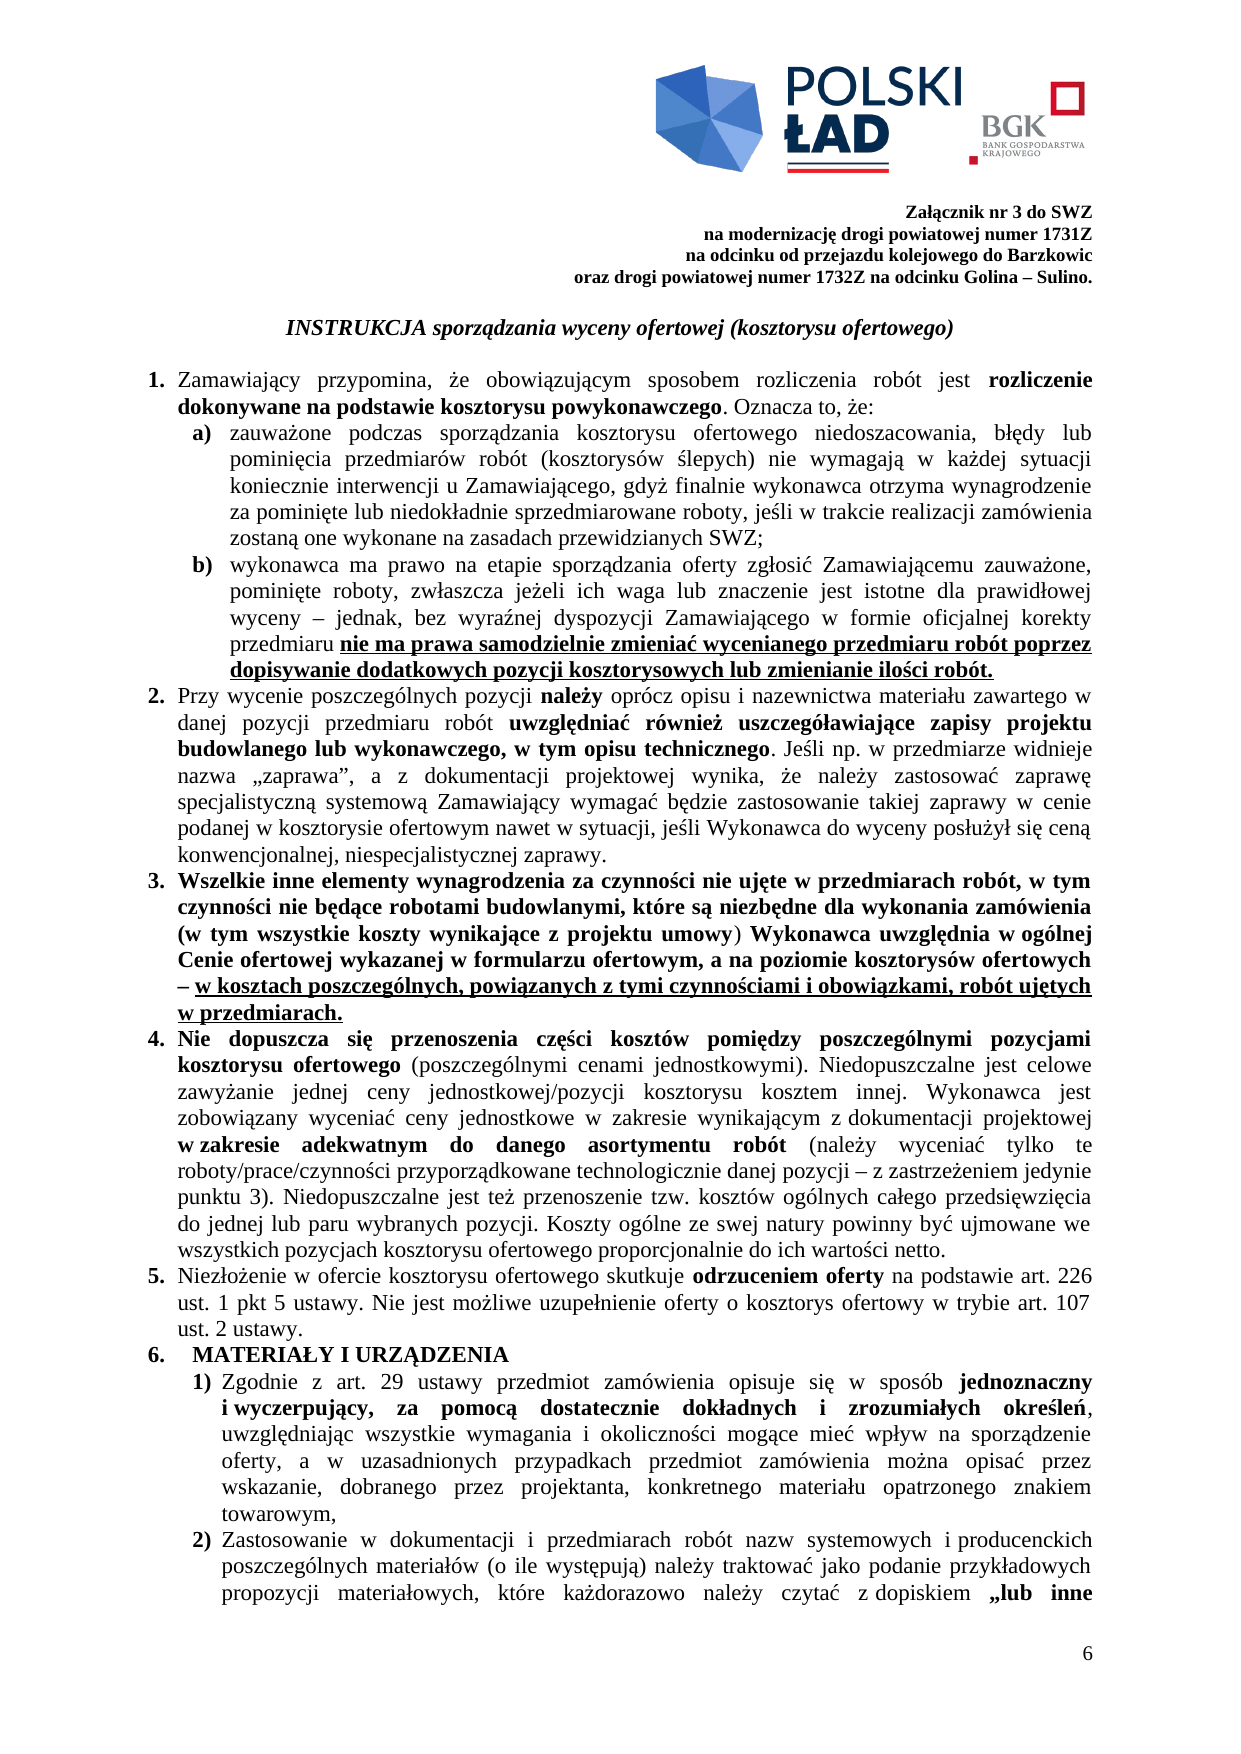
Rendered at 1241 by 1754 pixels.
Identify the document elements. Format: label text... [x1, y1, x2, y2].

list Przy wycenie poszczególnych pozycji należy oprócz opisu i nazewnictwa materiału zawartego w danej pozycji przedmiaru robót uwzględniać również uszczegóławiające zapisy projektu budowlanego lub wykonawczego, w tym opisu technicznego. Jeśli np. w przedmiarze widnieje nazwa „zaprawa”, a z dokumentacji projektowej wynika, że należy zastosować zaprawę specjalistyczną systemową Zamawiający wymagać będzie zastosowanie takiej zaprawy w cenie podanej w kosztorysie ofertowym nawet w sytuacji, jeśli Wykonawca do wyceny posłużył się ceną konwencjonalnej, niespecjalistycznej zaprawy. [148, 683, 1093, 867]
text oraz drogi powiatowej numer 1732Z na odcinku Golina – Sulino. [148, 266, 1093, 287]
list Zgodnie z art. 29 ustawy przedmiot zamówienia opisuje się w sposób jednoznaczny i wyczerpujący, za pomocą dostatecznie dokładnych i zrozumiałych określeń, uwzględniając wszystkie wymagania i okoliczności mogące mieć wpływ na sporządzenie oferty, a w uzasadnionych przypadkach przedmiot zamówienia można opisać przez wskazanie, dobranego przez projektanta, konkretnego materiału opatrzonego znakiem towarowym, [192, 1368, 1093, 1526]
picture [655, 65, 1093, 173]
list Niezłożenie w ofercie kosztorysu ofertowego skutkuje odrzuceniem oferty na podstawie art. 226 ust. 1 pkt 5 ustawy. Nie jest możliwe uzupełnienie oferty o kosztorys ofertowy w trybie art. 107 ust. 2 ustawy. [148, 1262, 1093, 1341]
text INSTRUKCJA sporządzania wyceny ofertowej (kosztorysu ofertowego) [148, 314, 1093, 340]
list Nie dopuszcza się przenoszenia części kosztów pomiędzy poszczególnymi pozycjami kosztorysu ofertowego (poszczególnymi cenami jednostkowymi). Niedopuszczalne jest celowe zawyżanie jednej ceny jednostkowej/pozycji kosztorysu kosztem innej. Wykonawca jest zobowiązany wyceniać ceny jednostkowe w zakresie wynikającym z dokumentacji projektowej w zakresie adekwatnym do danego asortymentu robót (należy wyceniać tylko te roboty/prace/czynności przyporządkowane technologicznie danej pozycji – z zastrzeżeniem jedynie punktu 3). Niedopuszczalne jest też przenoszenie tzw. kosztów ogólnych całego przedsięwzięcia do jednej lub paru wybranych pozycji. Koszty ogólne ze swej natury powinny być ujmowane we wszystkich pozycjach kosztorysu ofertowego proporcjonalnie do ich wartości netto. [148, 1025, 1093, 1262]
list Zamawiający przypomina, że obowiązującym sposobem rozliczenia robót jest rozliczenie dokonywane na podstawie kosztorysu powykonawczego. Oznacza to, że: [148, 366, 1093, 419]
text Załącznik nr 3 do SWZ na modernizację drogi powiatowej numer 1731Z [148, 201, 1093, 244]
list zauważone podczas sporządzania kosztorysu ofertowego niedoszacowania, błędy lub pominięcia przedmiarów robót (kosztorysów ślepych) nie wymagają w każdej sytuacji koniecznie interwencji u Zamawiającego, gdyż finalnie wykonawca otrzyma wynagrodzenie za pominięte lub niedokładnie sprzedmiarowane roboty, jeśli w trakcie realizacji zamówienia zostaną one wykonane na zasadach przewidzianych SWZ; [192, 419, 1093, 551]
text na odcinku od przejazdu kolejowego do Barzkowic [148, 244, 1093, 266]
list MATERIAŁY I URZĄDZENIA [148, 1341, 1093, 1368]
list Wszelkie inne elementy wynagrodzenia za czynności nie ujęte w przedmiarach robót, w tym czynności nie będące robotami budowlanymi, które są niezbędne dla wykonania zamówienia (w tym wszystkie koszty wynikające z projektu umowy) Wykonawca uwzględnia w ogólnej Cenie ofertowej wykazanej w formularzu ofertowym, a na poziomie kosztorysów ofertowych – w kosztach poszczególnych, powiązanych z tymi czynnościami i obowiązkami, robót ujętych w przedmiarach. [148, 867, 1093, 1025]
list wykonawca ma prawo na etapie sporządzania oferty zgłosić Zamawiającemu zauważone, pominięte roboty, zwłaszcza jeżeli ich waga lub znaczenie jest istotne dla prawidłowej wyceny – jednak, bez wyraźnej dyspozycji Zamawiającego w formie oficjalnej korekty przedmiaru nie ma prawa samodzielnie zmieniać wycenianego przedmiaru robót poprzez dopisywanie dodatkowych pozycji kosztorysowych lub zmienianie ilości robót. [192, 551, 1093, 683]
